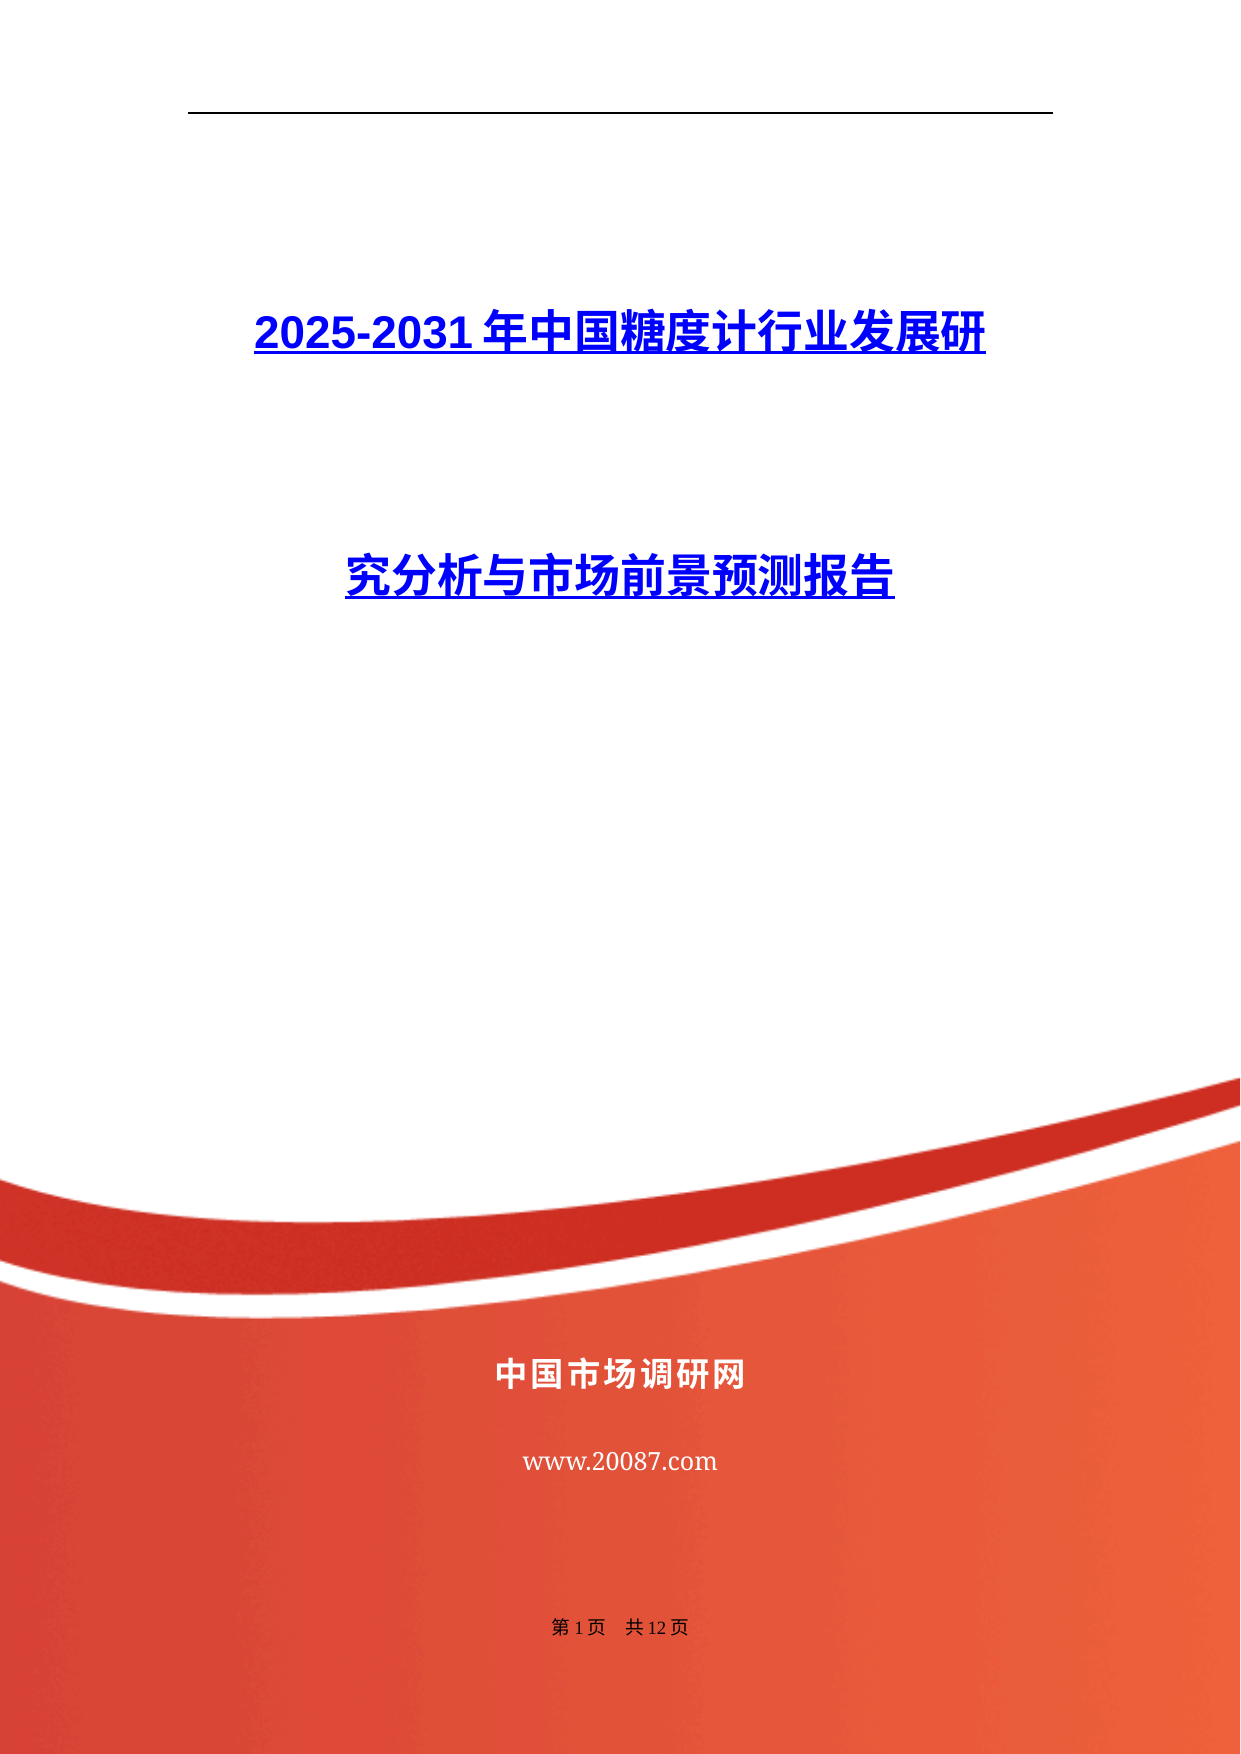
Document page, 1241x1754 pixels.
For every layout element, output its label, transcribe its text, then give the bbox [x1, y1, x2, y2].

table_header 2025-2031年中国糖度计行业发展研究分析与市场前景预测报告 [188, 207, 1053, 773]
picture [0, 1006, 1241, 1754]
text www.20087.com [187, 1428, 1053, 1493]
subtitle 中国市场调研网 [187, 1339, 1053, 1404]
